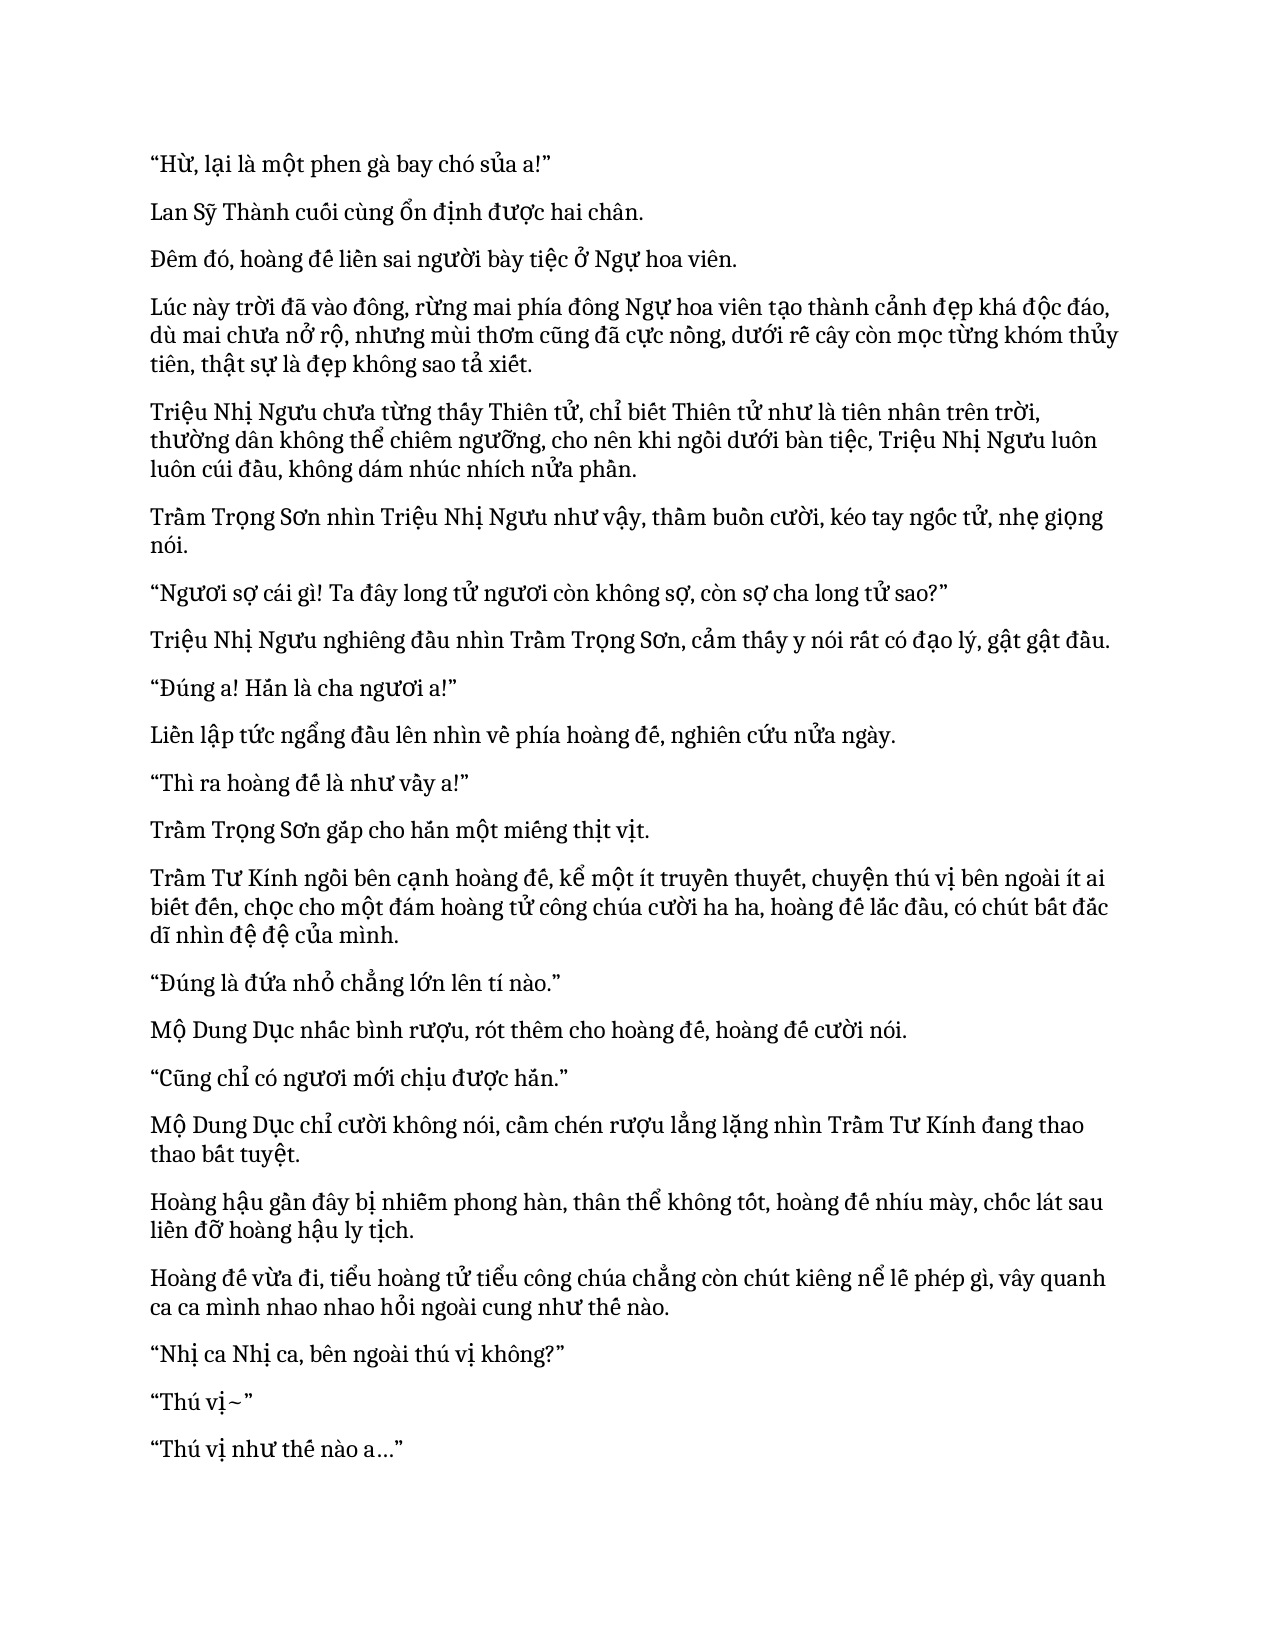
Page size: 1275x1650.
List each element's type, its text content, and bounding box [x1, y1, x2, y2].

text Mộ Dung Dục chỉ cười không nói, cầm chén rượu lẳng lặng nhìn Trầm Tư Kính đang thao thao bất tuyệt. [150, 1111, 1125, 1169]
text Trầm Trọng Sơn nhìn Triệu Nhị Ngưu như vậy, thầm buồn cười, kéo tay ngốc tử, nhẹ giọng nói. [150, 502, 1125, 560]
text Hoàng đế vừa đi, tiểu hoàng tử tiểu công chúa chẳng còn chút kiêng nể lễ phép gì, vây quanh ca ca mình nhao nhao hỏi ngoài cung như thế nào. [150, 1264, 1125, 1321]
text Lúc này trời đã vào đông, rừng mai phía đông Ngự hoa viên tạo thành cảnh đẹp khá độc đáo, dù mai chưa nở rộ, nhưng mùi thơm cũng đã cực nồng, dưới rễ cây còn mọc từng khóm thủy tiên, thật sự là đẹp không sao tả xiết. [150, 292, 1125, 379]
text Lan Sỹ Thành cuối cùng ổn định được hai chân. [150, 197, 1125, 226]
text Liền lập tức ngẩng đầu lên nhìn về phía hoàng đế, nghiên cứu nửa ngày. [150, 721, 1125, 750]
text “Cũng chỉ có ngươi mới chịu được hắn.” [150, 1064, 1125, 1092]
text “Hừ, lại là một phen gà bay chó sủa a!” [150, 150, 1125, 179]
text “Đúng a! Hắn là cha ngươi a!” [150, 674, 1125, 702]
text “Thì ra hoàng đế là như vầy a!” [150, 769, 1125, 797]
text Trầm Trọng Sơn gắp cho hắn một miếng thịt vịt. [150, 816, 1125, 845]
text Hoàng hậu gần đây bị nhiễm phong hàn, thân thể không tốt, hoàng đế nhíu mày, chốc lát sau liền đỡ hoàng hậu ly tịch. [150, 1187, 1125, 1245]
text “Ngươi sợ cái gì! Ta đây long tử ngươi còn không sợ, còn sợ cha long tử sao?” [150, 579, 1125, 607]
text “Thú vị như thế nào a…” [150, 1435, 1125, 1464]
text Mộ Dung Dục nhấc bình rượu, rót thêm cho hoàng đế, hoàng đế cười nói. [150, 1016, 1125, 1045]
text Triệu Nhị Ngưu nghiêng đầu nhìn Trầm Trọng Sơn, cảm thấy y nói rất có đạo lý, gật gật đầu. [150, 626, 1125, 655]
text Đêm đó, hoàng đế liền sai người bày tiệc ở Ngự hoa viên. [150, 245, 1125, 274]
text “Thú vị~” [150, 1387, 1125, 1416]
text “Đúng là đứa nhỏ chẳng lớn lên tí nào.” [150, 969, 1125, 997]
text Trầm Tư Kính ngồi bên cạnh hoàng đế, kể một ít truyền thuyết, chuyện thú vị bên ngoài ít ai biết đến, chọc cho một đám hoàng tử công chúa cười ha ha, hoàng đế lắc đầu, có chút bất đắc dĩ nhìn đệ đệ của mình. [150, 864, 1125, 950]
text “Nhị ca Nhị ca, bên ngoài thú vị không?” [150, 1340, 1125, 1369]
text Triệu Nhị Ngưu chưa từng thấy Thiên tử, chỉ biết Thiên tử như là tiên nhân trên trời, thường dân không thể chiêm ngưỡng, cho nên khi ngồi dưới bàn tiệc, Triệu Nhị Ngưu luôn luôn cúi đầu, không dám nhúc nhích nửa phần. [150, 397, 1125, 484]
